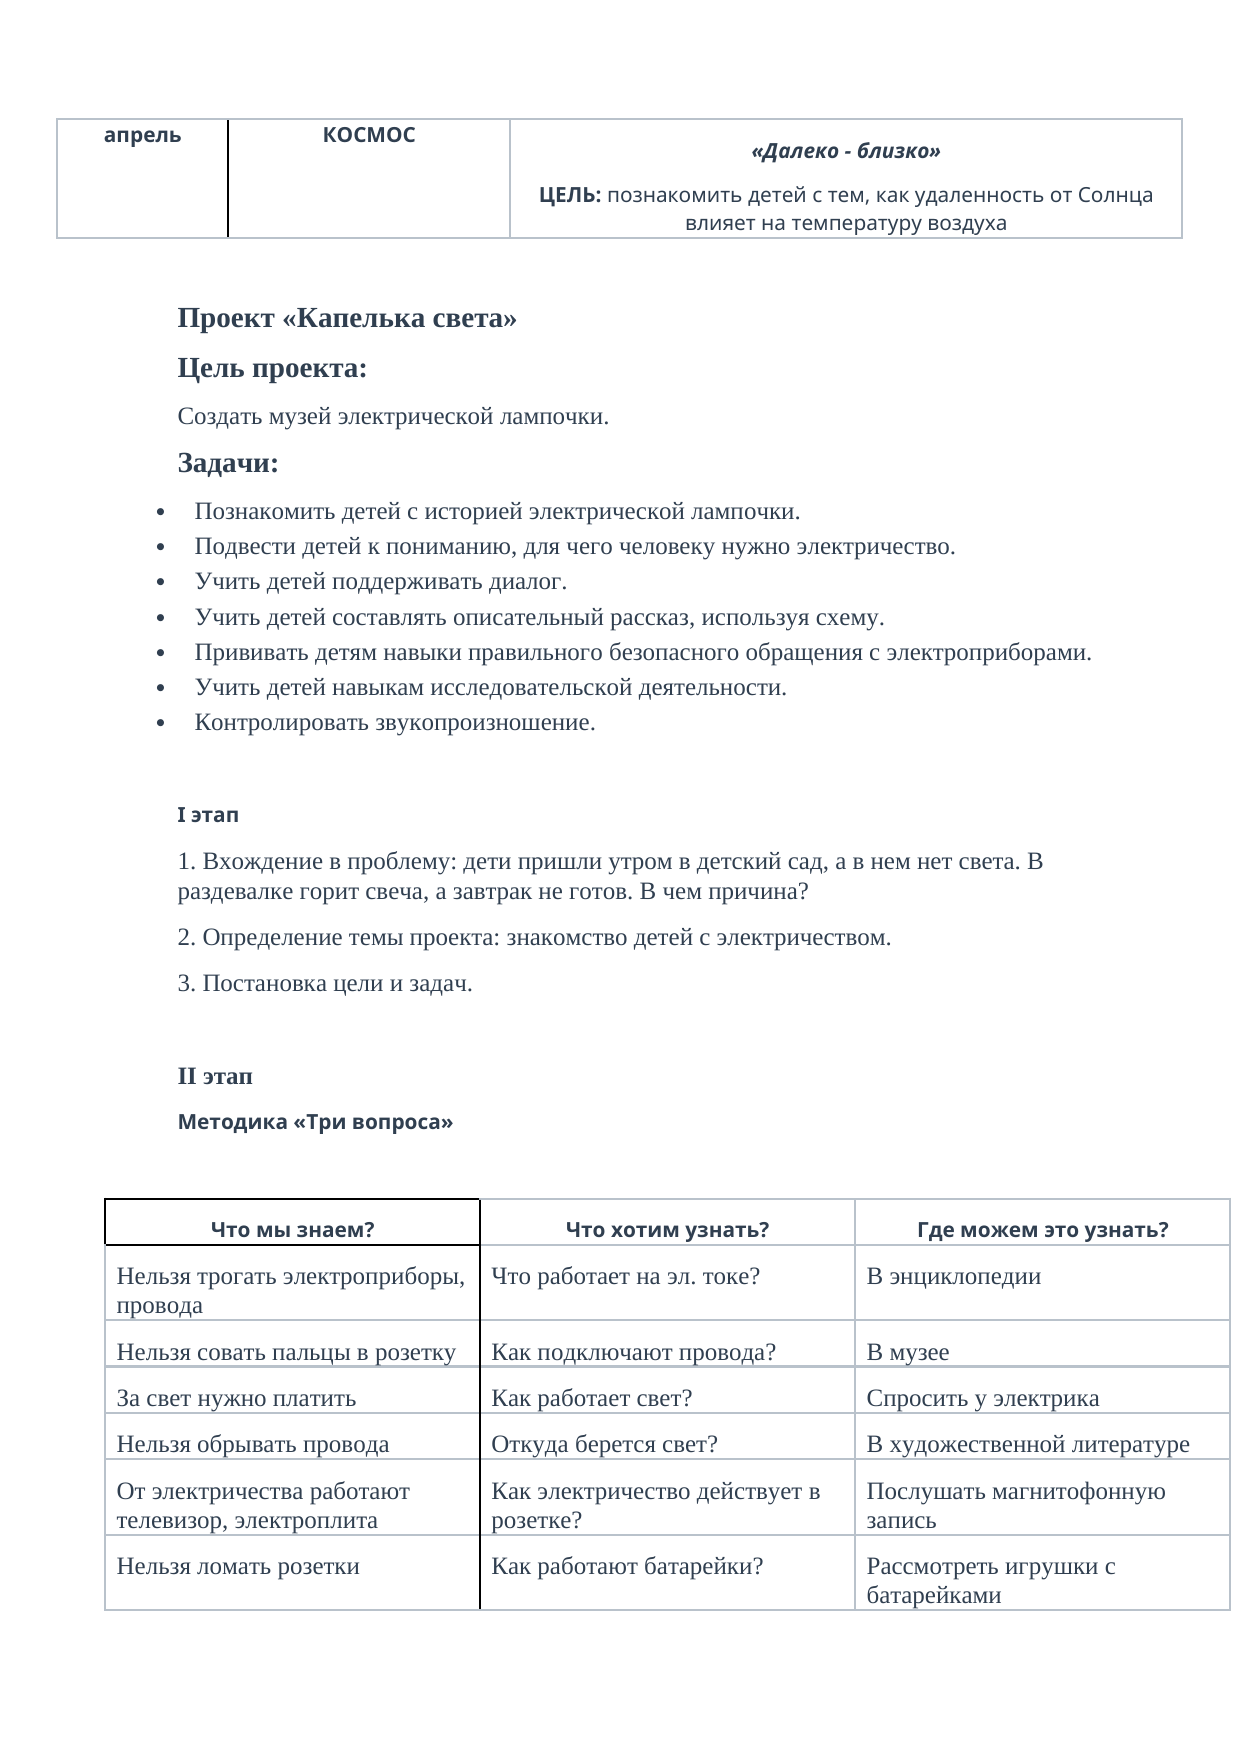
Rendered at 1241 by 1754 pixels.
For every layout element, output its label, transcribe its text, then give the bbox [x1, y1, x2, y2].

list Подвести детей к пониманию, для чего человеку нужно электричество. [157, 529, 1152, 560]
table_cell Как работают батарейки? [481, 1536, 854, 1609]
text Задачи: [177, 445, 1152, 479]
text Создать музей электрической лампочки. [177, 399, 1152, 429]
list Познакомить детей с историей электрической лампочки. [157, 494, 1152, 525]
table_cell Нельзя трогать электроприборы, провода [106, 1246, 479, 1319]
table_cell Спросить у электрика [856, 1368, 1229, 1412]
table_cell В музее [856, 1321, 1229, 1365]
table_cell В художественной литературе [856, 1414, 1229, 1458]
text 2. Определение темы проекта: знакомство детей с электричеством. [177, 921, 1152, 951]
text 3. Постановка цели и задач. [177, 967, 1152, 997]
list Учить детей составлять описательный рассказ, используя схему. [157, 600, 1152, 630]
list Контролировать звукопроизношение. [157, 706, 1152, 736]
table_header Где можем это узнать? [856, 1200, 1229, 1244]
table_cell Как электричество действует в розетке? [481, 1460, 854, 1533]
text Методика «Три вопроса» [177, 1105, 1152, 1136]
table_cell Как работает свет? [481, 1368, 854, 1412]
table_cell Нельзя совать пальцы в розетку [106, 1321, 479, 1365]
text II этап [177, 1059, 1152, 1089]
text I этап [177, 798, 1152, 828]
table_cell В энциклопедии [856, 1246, 1229, 1319]
table_cell От электричества работают телевизор, электроплита [106, 1460, 479, 1533]
text Цель проекта: [177, 350, 1152, 383]
list Прививать детям навыки правильного безопасного обращения с электроприборами. [157, 635, 1152, 666]
table_header Что хотим узнать? [481, 1200, 854, 1244]
list Учить детей поддерживать диалог. [157, 565, 1152, 595]
table_cell Откуда берется свет? [481, 1414, 854, 1458]
table_cell «Далеко - близко» ЦЕЛЬ: познакомить детей с тем, как удаленность от Солнца влияет на температуру воздуха [511, 120, 1181, 237]
text 1. Вхождение в проблему: дети пришли утром в детский сад, а в нем нет света. В раздевалке горит свеча, а завтрак не готов. В чем причина? [177, 844, 1152, 905]
table_cell апрель [58, 120, 227, 237]
table_cell Нельзя обрывать провода [106, 1414, 479, 1458]
table_cell Как подключают провода? [481, 1321, 854, 1365]
table_cell Послушать магнитофонную запись [856, 1460, 1229, 1533]
table_header Что мы знаем? [106, 1200, 479, 1244]
text Проект «Капелька света» [177, 301, 1152, 334]
table_cell За свет нужно платить [106, 1368, 479, 1412]
list Учить детей навыкам исследовательской деятельности. [157, 670, 1152, 701]
table_cell Рассмотреть игрушки с батарейками [856, 1536, 1229, 1609]
table_cell Что работает на эл. токе? [481, 1246, 854, 1319]
table_cell КОСМОС [229, 120, 509, 237]
table_cell Нельзя ломать розетки [106, 1536, 479, 1609]
